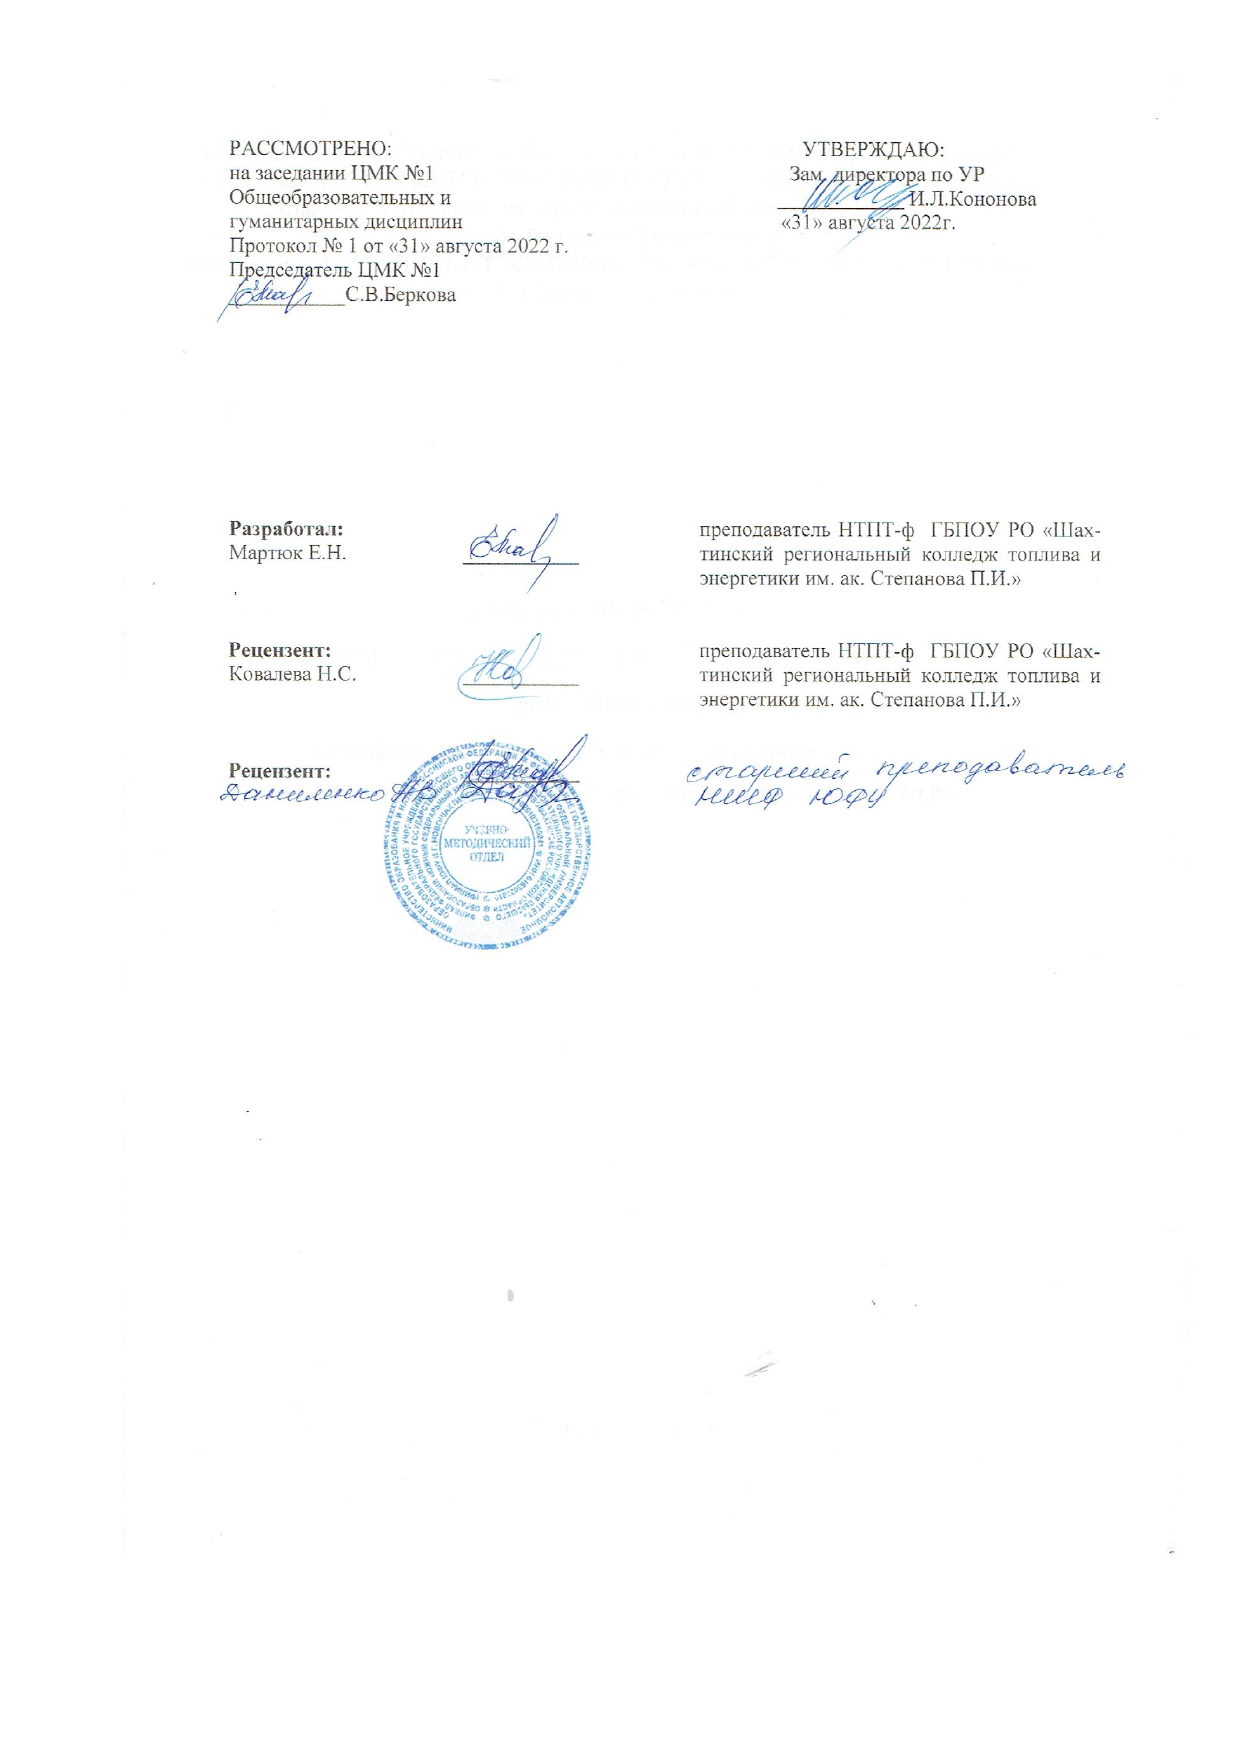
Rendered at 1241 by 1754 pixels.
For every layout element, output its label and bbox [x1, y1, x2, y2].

picture [118, 75, 1197, 1558]
